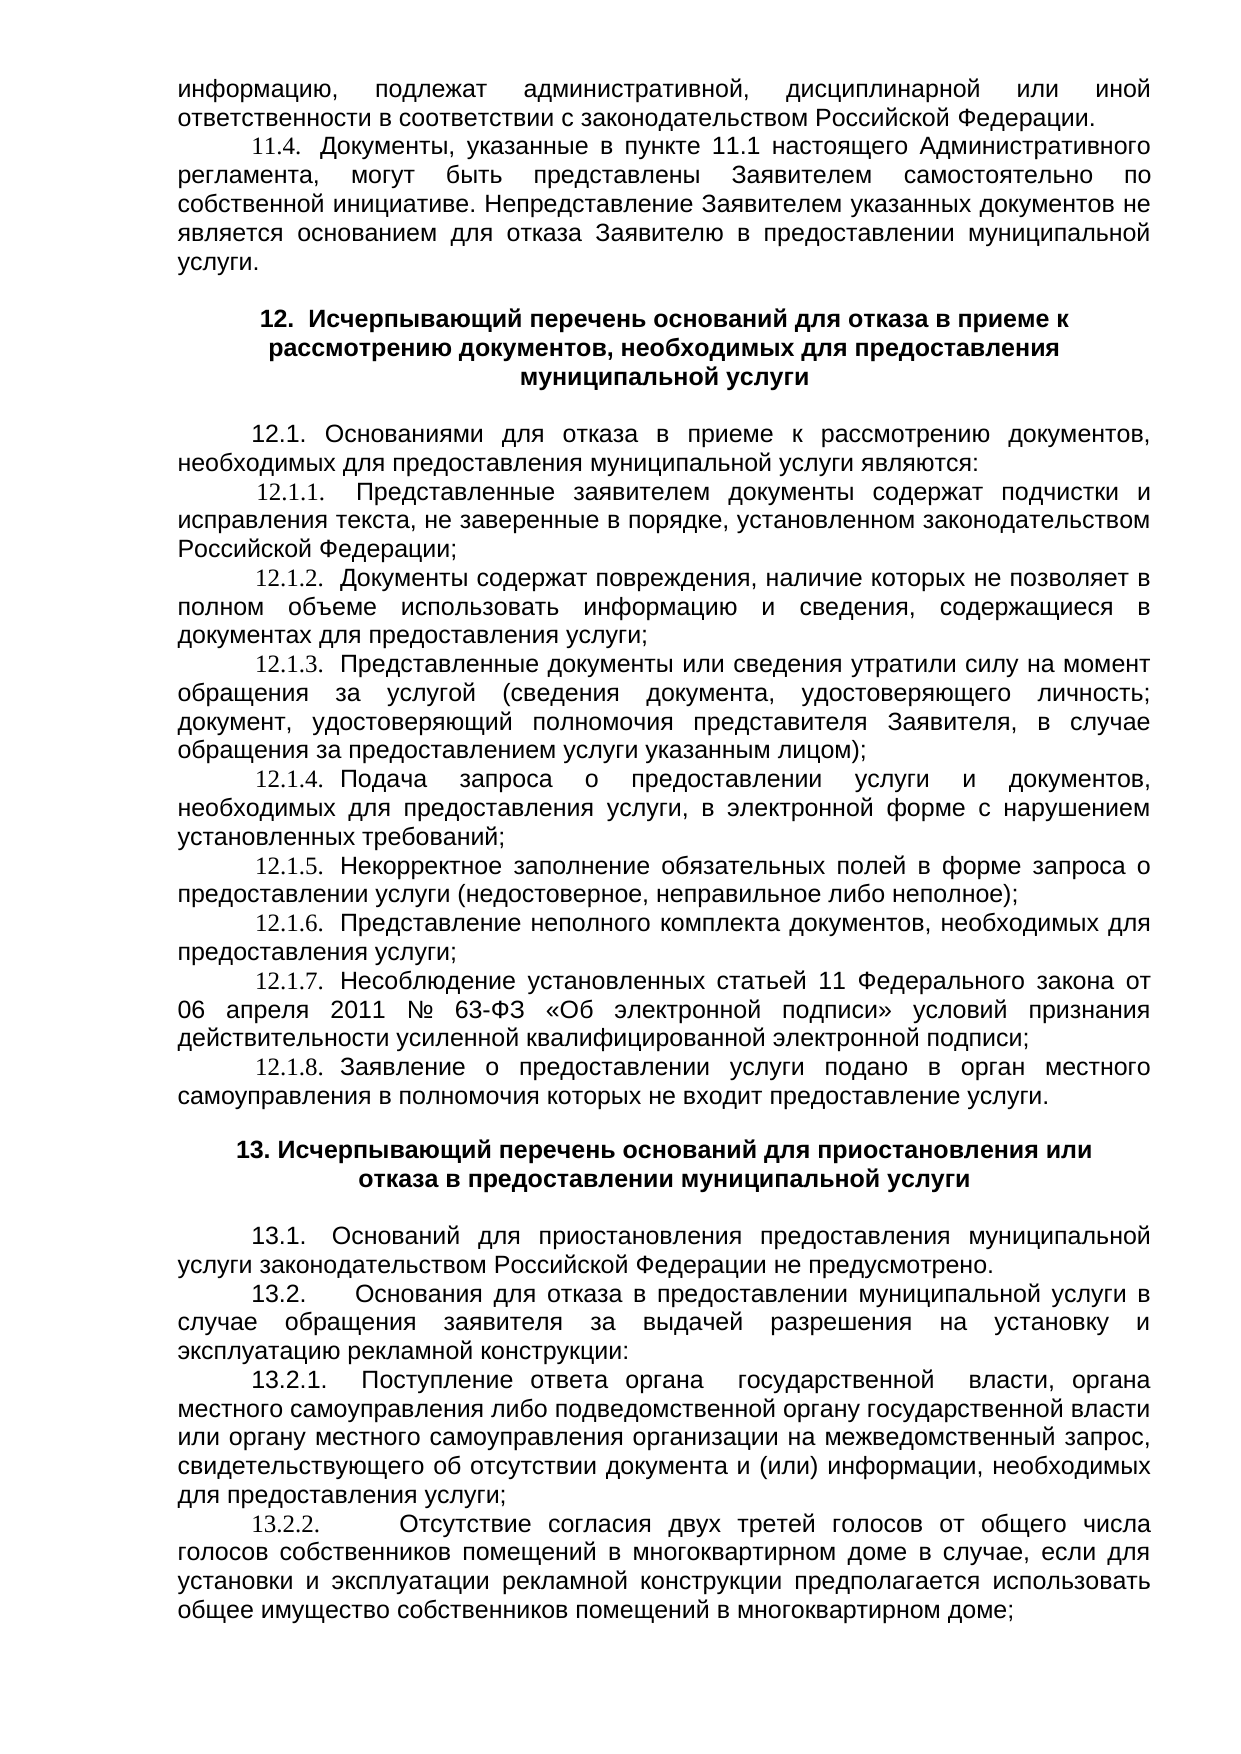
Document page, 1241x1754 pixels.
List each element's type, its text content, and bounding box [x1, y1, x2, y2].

list Представленные заявителем документы содержат подчистки и исправления текста, не заверенные в порядке, установленном законодательством Российской Федерации; [177, 476, 1152, 563]
list Несоблюдение установленных статьей 11 Федерального закона от 06 апреля 2011 № 63-ФЗ «Об электронной подписи» условий признания действительности усиленной квалифицированной электронной подписи; [177, 966, 1152, 1052]
list Подача запроса о предоставлении услуги и документов, необходимых для предоставления услуги, в электронной форме с нарушением установленных требований; [177, 764, 1152, 851]
list Заявление о предоставлении услуги подано в орган местного самоуправления в полномочия которых не входит предоставление услуги. [177, 1052, 1152, 1110]
list Представление неполного комплекта документов, необходимых для предоставления услуги; [177, 908, 1152, 966]
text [177, 74, 1152, 131]
text 13.2.1. Поступление ответа органа государственной власти, органа местного самоуправления либо подведомственной органу государственной власти или органу местного самоуправления организации на межведомственный запрос, свидетельствующего об отсутствии документа и (или) информации, необходимых для предоставления услуги; [177, 1365, 1152, 1508]
list Документы содержат повреждения, наличие которых не позволяет в полном объеме использовать информацию и сведения, содержащиеся в документах для предоставления услуги; [177, 563, 1152, 649]
list Представленные документы или сведения утратили силу на момент обращения за услугой (сведения документа, удостоверяющего личность; документ, удостоверяющий полномочия представителя Заявителя, в случае обращения за предоставлением услуги указанным лицом); [177, 649, 1152, 764]
list Некорректное заполнение обязательных полей в форме запроса о предоставлении услуги (недостоверное, неправильное либо неполное); [177, 851, 1152, 908]
text 13.1. Оснований для приостановления предоставления муниципальной услуги законодательством Российской Федерации не предусмотрено. [177, 1221, 1152, 1278]
text 12.1. Основаниями для отказа в приеме к рассмотрению документов, необходимых для предоставления муниципальной услуги являются: [177, 419, 1152, 476]
list Документы, указанные в пункте 11.1 настоящего Административного регламента, могут быть представлены Заявителем самостоятельно по собственной инициативе. Непредставление Заявителем указанных документов не является основанием для отказа Заявителю в предоставлении муниципальной услуги. [177, 131, 1152, 275]
text 13. Исчерпывающий перечень оснований для приостановления или отказа в предоставлении муниципальной услуги [177, 1135, 1152, 1192]
list Отсутствие согласия двух третей голосов от общего числа голосов собственников помещений в многоквартирном доме в случае, если для установки и эксплуатации рекламной конструкции предполагается использовать общее имущество собственников помещений в многоквартирном доме; [177, 1508, 1152, 1624]
text 13.2. Основания для отказа в предоставлении муниципальной услуги в случае обращения заявителя за выдачей разрешения на установку и эксплуатацию рекламной конструкции: [177, 1278, 1152, 1365]
text 12. Исчерпывающий перечень оснований для отказа в приеме к рассмотрению документов, необходимых для предоставления муниципальной услуги [177, 304, 1152, 390]
